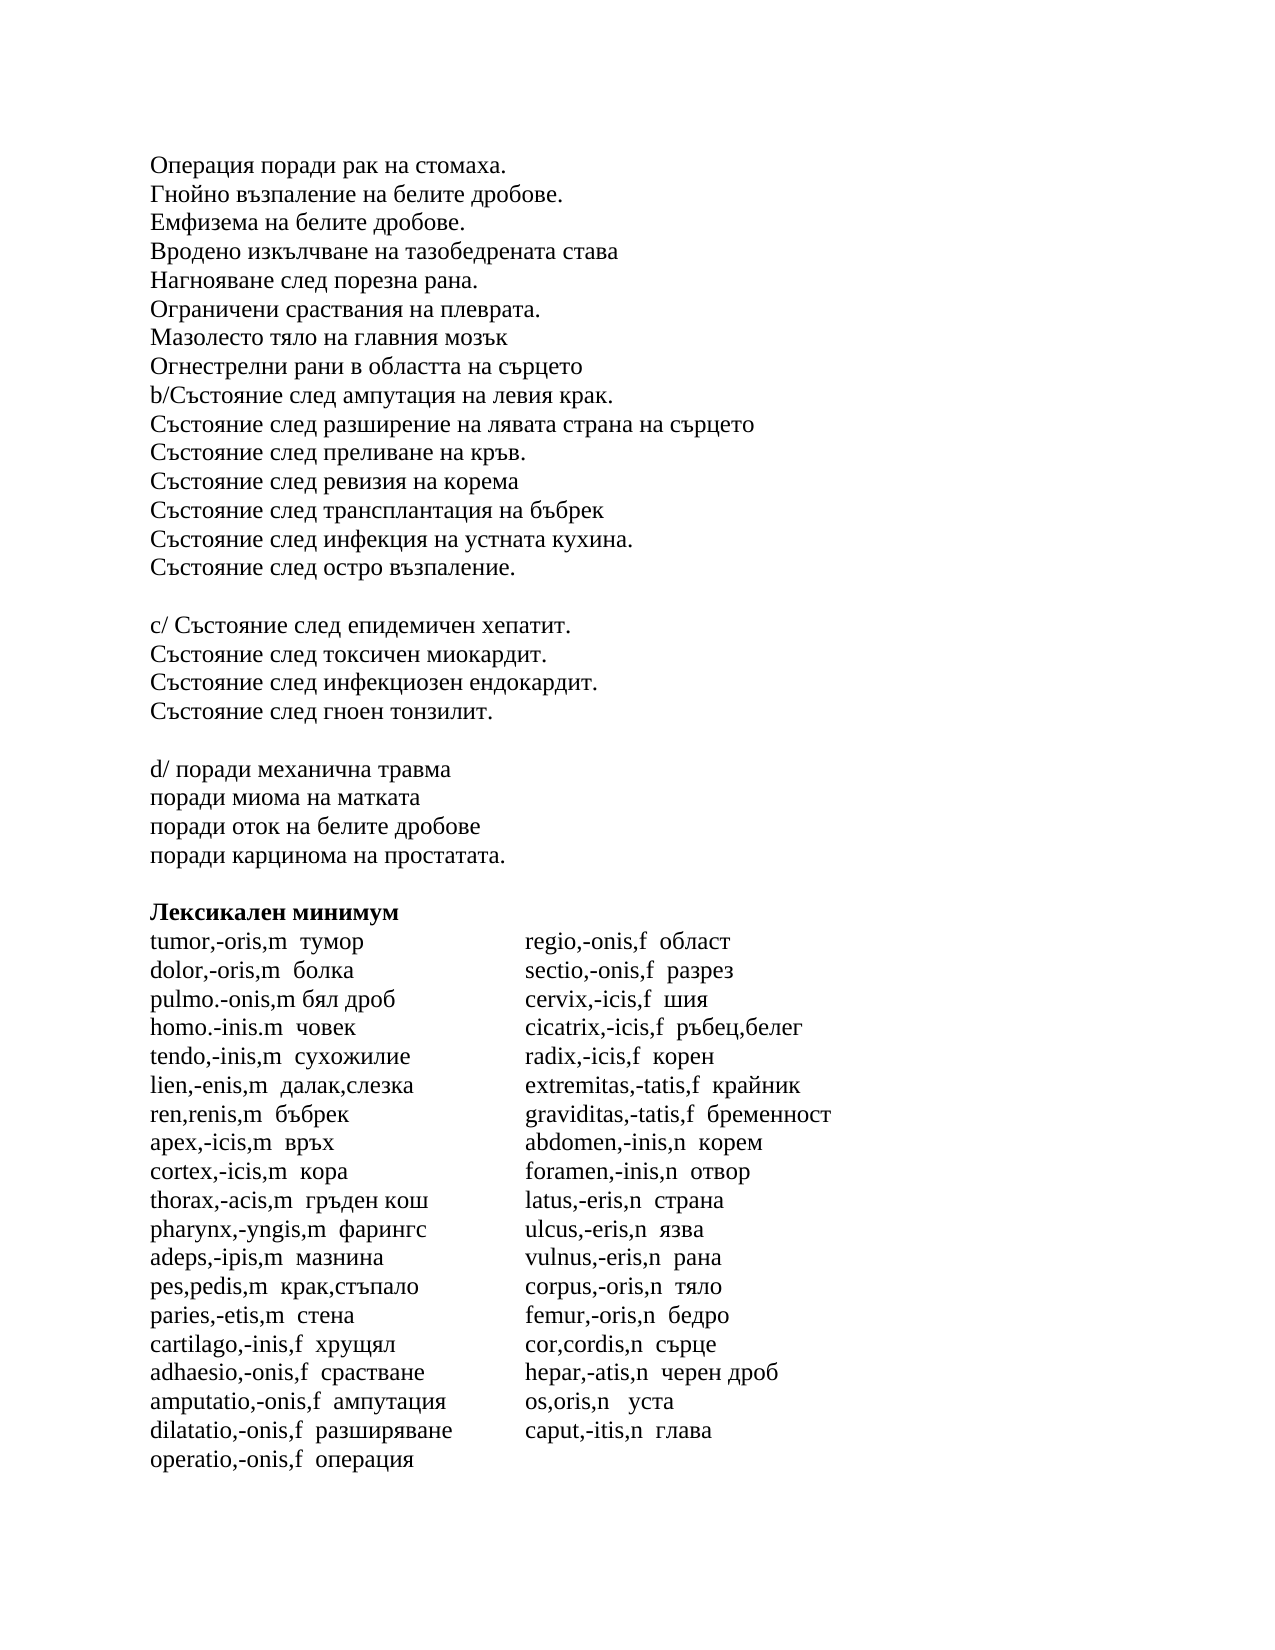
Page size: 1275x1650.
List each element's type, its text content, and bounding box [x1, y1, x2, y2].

text Състояние след остро възпаление. [150, 552, 1125, 581]
text Състояние след трансплантация на бъбрек [150, 495, 1125, 524]
text поради оток на белите дробове [150, 811, 1125, 840]
text operatio,-onis,f операция [150, 1444, 1125, 1472]
text homo.-inis.m човек cicatrix,-icis,f ръбец,белег [150, 1012, 1125, 1041]
text dolor,-oris,m болка sectio,-onis,f разрез [150, 955, 1125, 984]
text pes,pedis,m крак,стъпало corpus,-oris,n тяло [150, 1271, 1125, 1300]
text amputatio,-onis,f ампутация os,oris,n уста [150, 1386, 1125, 1415]
text b/Състояние след ампутация на левия крак. [150, 380, 1125, 409]
text cortex,-icis,m кора foramen,-inis,n отвор [150, 1156, 1125, 1185]
text Състояние след токсичен миокардит. [150, 639, 1125, 667]
text pulmo.-onis,m бял дроб cervix,-icis,f шия [150, 984, 1125, 1012]
text d/ поради механична травма [150, 754, 1125, 782]
text Операция поради рак на стомаха. [150, 150, 1125, 179]
text Емфизема на белите дробове. [150, 207, 1125, 236]
text поради карцинома на простатата. [150, 840, 1125, 869]
text Състояние след инфекция на устната кухина. [150, 524, 1125, 552]
text paries,-etis,m стена femur,-oris,n бедро [150, 1300, 1125, 1329]
text tendo,-inis,m сухожилие radix,-icis,f корен [150, 1041, 1125, 1070]
text pharynx,-yngis,m фарингс ulcus,-eris,n язва [150, 1214, 1125, 1242]
text Състояние след ревизия на корема [150, 466, 1125, 495]
text Състояние след разширение на лявата страна на сърцето [150, 409, 1125, 437]
text Ограничени сраствания на плеврата. [150, 294, 1125, 322]
text ren,renis,m бъбрек graviditas,-tatis,f бременност [150, 1099, 1125, 1127]
text Огнестрелни рани в областта на сърцето [150, 351, 1125, 380]
text tumor,-oris,m тумор regio,-onis,f област [150, 926, 1125, 955]
text Състояние след инфекциозен ендокардит. [150, 667, 1125, 696]
text Състояние след гноен тонзилит. [150, 696, 1125, 725]
text dilatatio,-onis,f разширяване caput,-itis,n глава [150, 1415, 1125, 1444]
text Гнойно възпаление на белите дробове. [150, 179, 1125, 207]
text adhaesio,-onis,f срастване hepar,-atis,n черен дроб [150, 1357, 1125, 1386]
text Нагнояване след порезна рана. [150, 265, 1125, 294]
text c/ Състояние след епидемичен хепатит. [150, 610, 1125, 639]
text Състояние след преливане на кръв. [150, 437, 1125, 466]
text lien,-enis,m далак,слезка extremitas,-tatis,f крайник [150, 1070, 1125, 1099]
text Вродено изкълчване на тазобедрената става [150, 236, 1125, 265]
text Мазолесто тяло на главния мозък [150, 322, 1125, 351]
text поради миома на матката [150, 782, 1125, 811]
text thorax,-acis,m гръден кош latus,-eris,n страна [150, 1185, 1125, 1214]
text Лексикален минимум [150, 897, 1125, 926]
text apex,-icis,m връх abdomen,-inis,n корем [150, 1127, 1125, 1156]
text cartilago,-inis,f хрущял cor,cordis,n сърце [150, 1329, 1125, 1357]
text adeps,-ipis,m мазнина vulnus,-eris,n рана [150, 1242, 1125, 1271]
